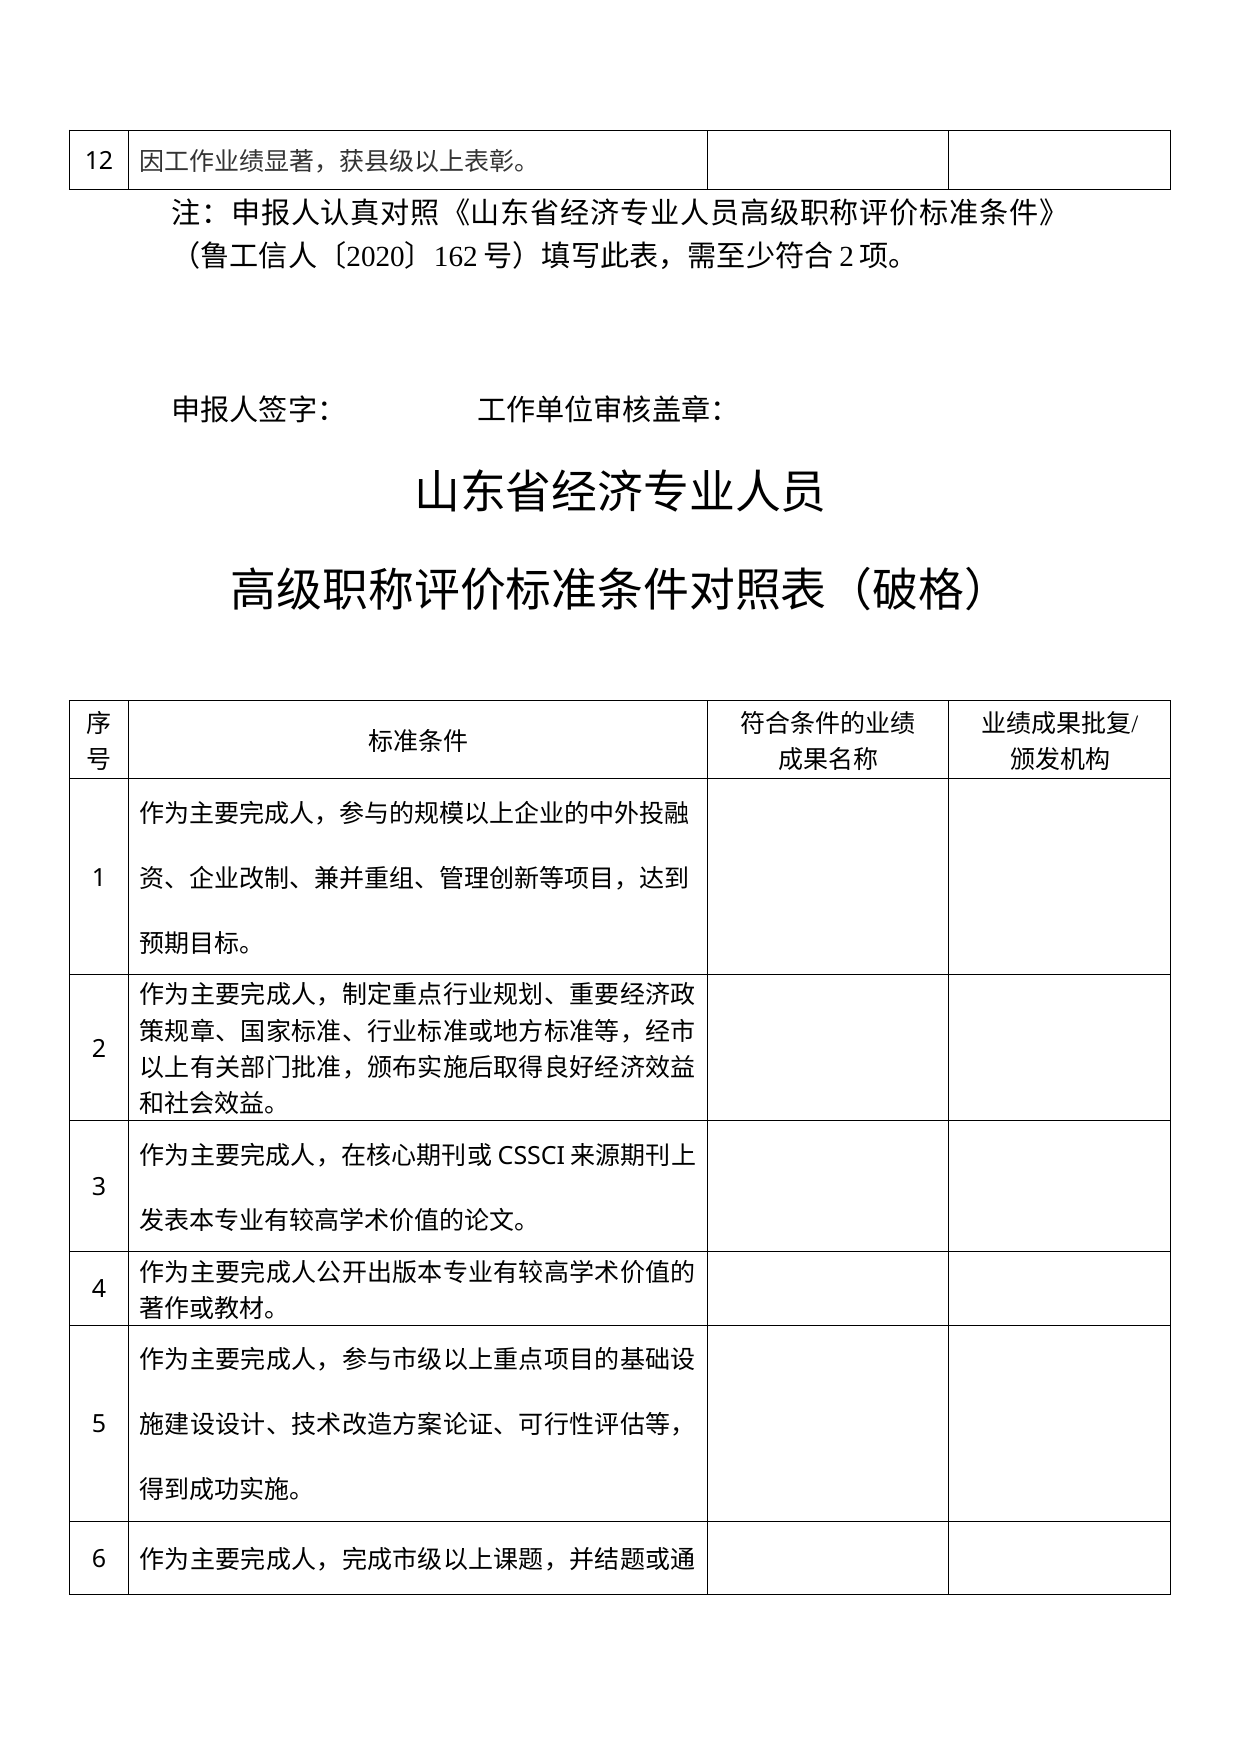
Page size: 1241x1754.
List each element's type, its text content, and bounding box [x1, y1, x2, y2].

table_cell 1 [70, 779, 128, 974]
table_cell 作为主要完成人，制定重点行业规划、重要经济政策规章、国家标准、行业标准或地方标准等，经市以上有关部门批准，颁布实施后取得良好经济效益和社会效益。 [129, 975, 707, 1120]
table_cell 因工作业绩显著，获县级以上表彰。 [129, 131, 707, 189]
table_cell 作为主要完成人，参与的规模以上企业的中外投融资、企业改制、兼并重组、管理创新等项目，达到预期目标。 [129, 779, 707, 974]
table_cell [949, 131, 1170, 189]
table_cell [949, 1522, 1170, 1594]
table_header 业绩成果批复/ 颁发机构 [949, 701, 1170, 778]
text 申报人签字： 工作单位审核盖章： [171, 375, 1069, 440]
table_cell [949, 1326, 1170, 1521]
table_cell [708, 1522, 948, 1594]
table_cell 6 [70, 1522, 128, 1594]
table_cell [708, 131, 948, 189]
table_cell 3 [70, 1121, 128, 1251]
table_cell [708, 1121, 948, 1251]
subtitle 山东省经济专业人员 [171, 440, 1069, 537]
table_cell [949, 975, 1170, 1120]
table_cell [949, 1252, 1170, 1324]
table_cell [708, 1326, 948, 1521]
table_cell [949, 1121, 1170, 1251]
table_cell 作为主要完成人，参与市级以上重点项目的基础设施建设设计、技术改造方案论证、可行性评估等，得到成功实施。 [129, 1326, 707, 1521]
table_cell [708, 779, 948, 974]
text 注：申报人认真对照《山东省经济专业人员高级职称评价标准条件》（鲁工信人〔2020〕162号）填写此表，需至少符合2项。 [171, 190, 1069, 274]
table_cell [708, 1252, 948, 1324]
table_header 序号 [70, 701, 128, 778]
text 高级职称评价标准条件对照表（破格） [171, 537, 1069, 635]
table_cell 作为主要完成人，在核心期刊或CSSCI来源期刊上发表本专业有较高学术价值的论文。 [129, 1121, 707, 1251]
table_cell 5 [70, 1326, 128, 1521]
table_cell 4 [70, 1252, 128, 1324]
table_cell 2 [70, 975, 128, 1120]
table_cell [129, 1522, 707, 1594]
table_header 标准条件 [129, 701, 707, 778]
table_cell 作为主要完成人公开出版本专业有较高学术价值的著作或教材。 [129, 1252, 707, 1324]
table_cell [949, 779, 1170, 974]
table_cell [708, 975, 948, 1120]
table_header 符合条件的业绩 成果名称 [708, 701, 948, 778]
table_cell 12 [70, 131, 128, 189]
